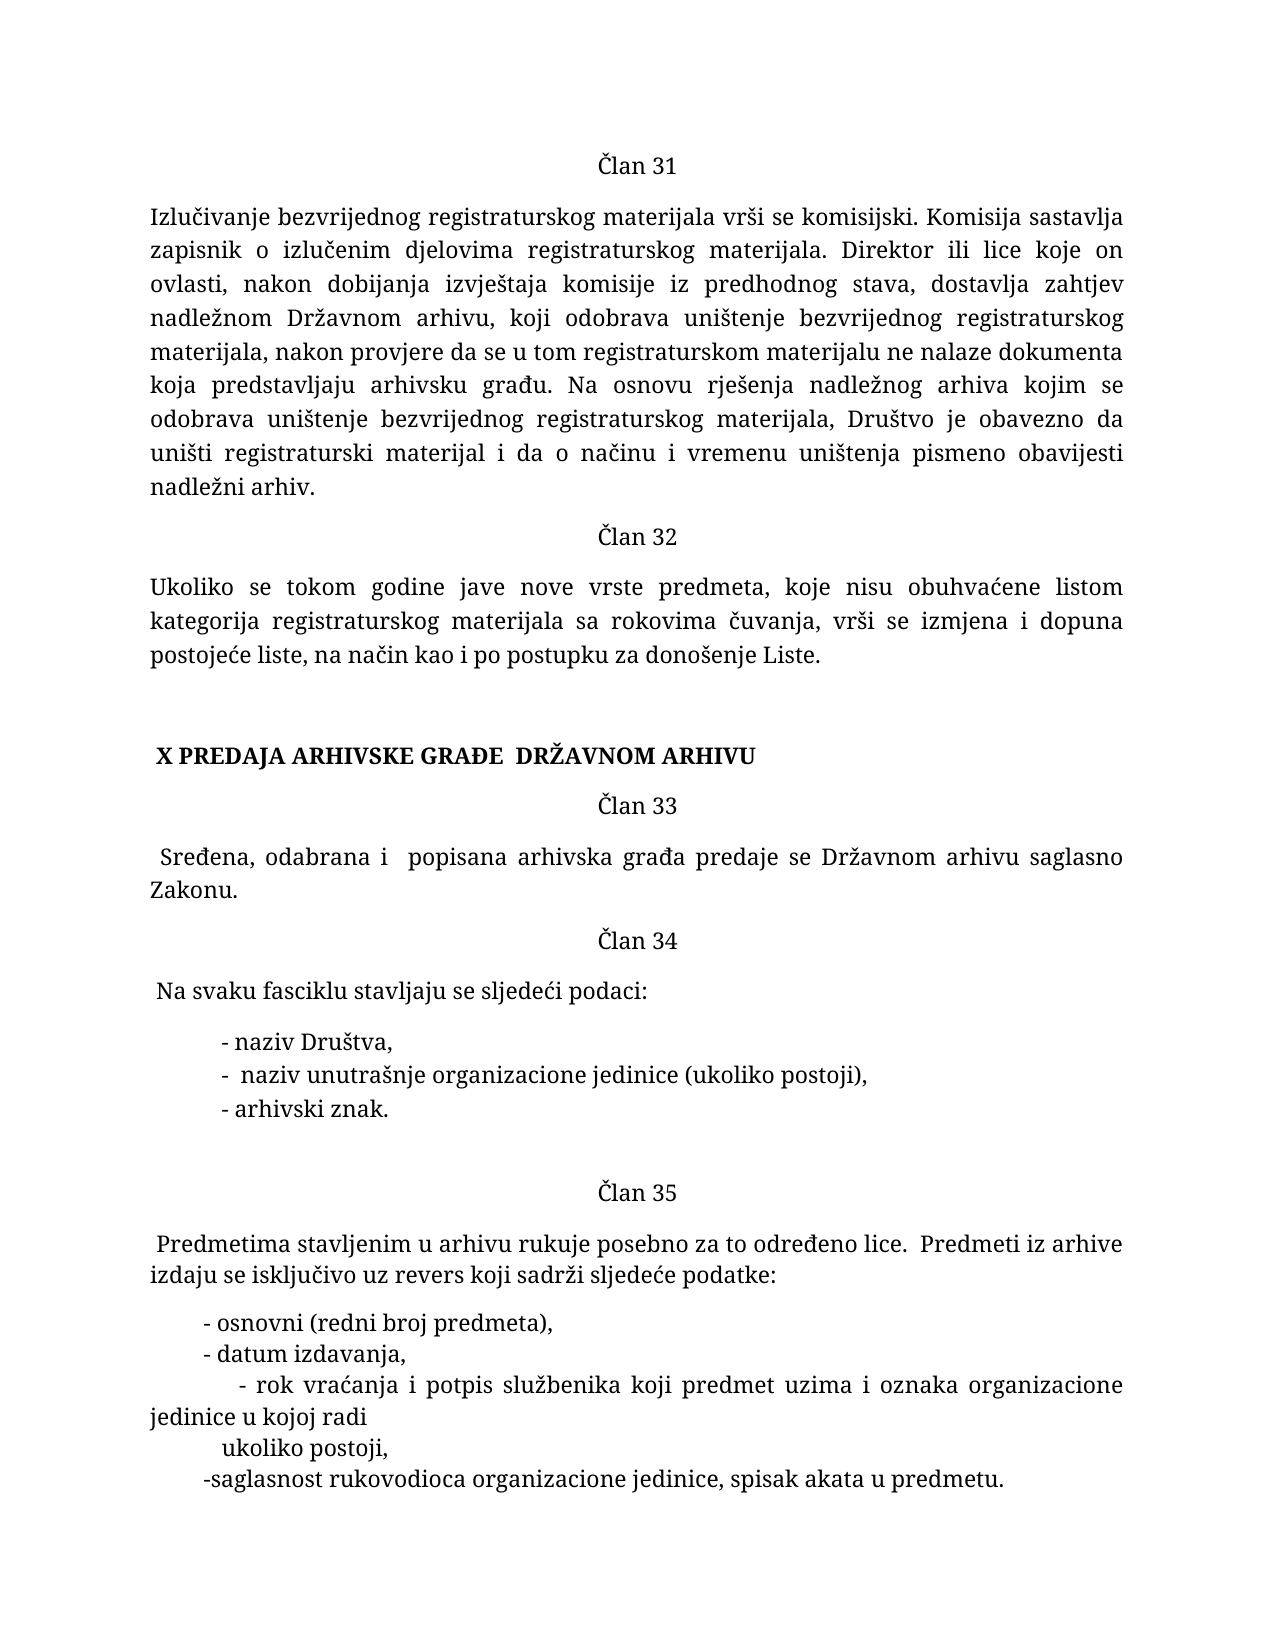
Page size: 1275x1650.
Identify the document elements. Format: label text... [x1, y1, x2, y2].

text Član 35 [150, 1177, 1125, 1208]
text Predmetima stavljenim u arhivu rukuje posebno za to određeno lice. Predmeti iz arhive izdaju se isključivo uz revers koji sadrži sljedeće podatke: [150, 1227, 1125, 1290]
text Izlučivanje bezvrijednog registraturskog materijala vrši se komisijski. Komisija sastavlja zapisnik o izlučenim djelovima registraturskog materijala. Direktor ili lice koje on ovlasti, nakon dobijanja izvještaja komisije iz predhodnog stava, dostavlja zahtjev nadležnom Državnom arhivu, koji odobrava uništenje bezvrijednog registraturskog materijala, nakon provjere da se u tom registraturskom materijalu ne nalaze dokumenta koja predstavljaju arhivsku građu. Na osnovu rješenja nadležnog arhiva kojim se odobrava uništenje bezvrijednog registraturskog materijala, Društvo je obavezno da uništi registraturski materijal i da o načinu i vremenu uništenja pismeno obavijesti nadležni arhiv. [150, 200, 1125, 502]
text - arhivski znak. [150, 1093, 1125, 1124]
text - naziv Društva, [150, 1025, 1125, 1057]
text - osnovni (redni broj predmeta), [150, 1307, 1125, 1338]
text - naziv unutrašnje organizacione jedinice (ukoliko postoji), [150, 1059, 1125, 1090]
text Sređena, odabrana i popisana arhivska građa predaje se Državnom arhivu saglasno Zakonu. [150, 840, 1125, 905]
text X PREDAJA ARHIVSKE GRAĐE DRŽAVNOM ARHIVU [150, 739, 1125, 771]
text Član 32 [150, 521, 1125, 552]
text Na svaku fasciklu stavljaju se sljedeći podaci: [150, 975, 1125, 1006]
text Član 33 [150, 790, 1125, 821]
text -saglasnost rukovodioca organizacione jedinice, spisak akata u predmetu. [150, 1463, 1125, 1494]
text Ukoliko se tokom godine jave nove vrste predmeta, koje nisu obuhvaćene listom kategorija registraturskog materijala sa rokovima čuvanja, vrši se izmjena i dopuna postojeće liste, na način kao i po postupku za donošenje Liste. [150, 571, 1125, 670]
text - datum izdavanja, [150, 1338, 1125, 1369]
text Član 34 [150, 924, 1125, 956]
text - rok vraćanja i potpis službenika koji predmet uzima i oznaka organizacione jedinice u kojoj radi [150, 1369, 1125, 1432]
text Član 31 [150, 150, 1125, 181]
text ukoliko postoji, [150, 1432, 1125, 1463]
